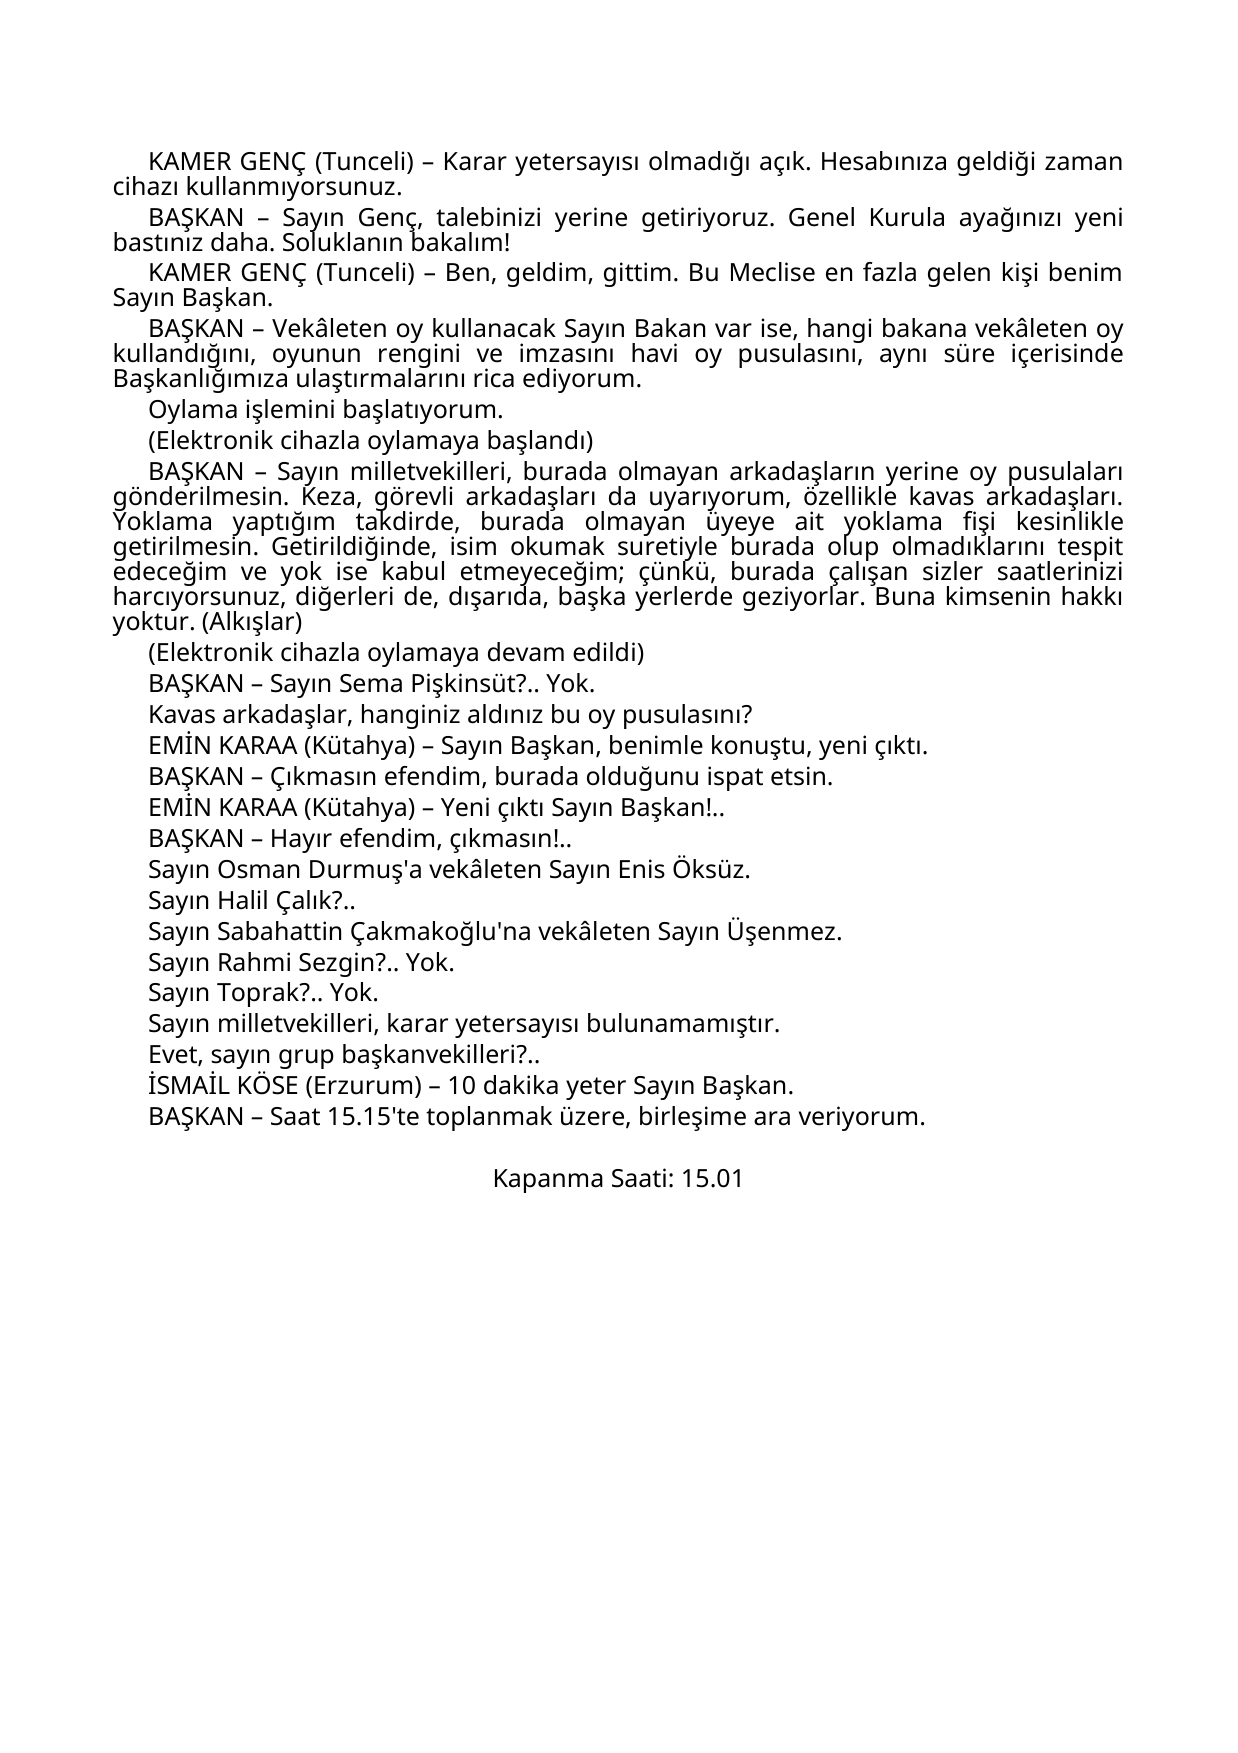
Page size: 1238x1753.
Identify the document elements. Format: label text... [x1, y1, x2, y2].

text BAŞKAN – Sayın Sema Pişkinsüt?.. Yok. [112, 672, 1125, 697]
text BAŞKAN – Saat 15.15'te toplanmak üzere, birleşime ara veriyorum. [112, 1106, 1125, 1131]
text Sayın Sabahattin Çakmakoğlu'na vekâleten Sayın Üşenmez. [112, 920, 1125, 945]
text (Elektronik cihazla oylamaya devam edildi) [112, 642, 1125, 667]
text EMİN KARAA (Kütahya) – Yeni çıktı Sayın Başkan!.. [112, 796, 1125, 821]
text BAŞKAN – Hayır efendim, çıkmasın!.. [112, 827, 1125, 852]
text Sayın Halil Çalık?.. [112, 889, 1125, 914]
text İSMAİL KÖSE (Erzurum) – 10 dakika yeter Sayın Başkan. [112, 1075, 1125, 1100]
text Kapanma Saati: 15.01 [112, 1167, 1125, 1192]
text BAŞKAN – Vekâleten oy kullanacak Sayın Bakan var ise, hangi bakana vekâleten oy kullandığını, oyunun rengini ve imzasını havi oy pusulasını, aynı süre içerisinde Başkanlığımıza ulaştırmalarını rica ediyorum. [112, 318, 1125, 393]
text BAŞKAN – Sayın Genç, talebinizi yerine getiriyoruz. Genel Kurula ayağınızı yeni bastınız daha. Soluklanın bakalım! [112, 206, 1125, 256]
text BAŞKAN – Sayın milletvekilleri, burada olmayan arkadaşların yerine oy pusulaları gönderilmesin. Keza, görevli arkadaşları da uyarıyorum, özellikle kavas arkadaşları. Yoklama yaptığım takdirde, burada olmayan üyeye ait yoklama fişi kesinlikle getirilmesin. Getirildiğinde, isim okumak suretiyle burada olup olmadıklarını tespit edeceğim ve yok ise kabul etmeyeceğim; çünkü, burada çalışan sizler saatlerinizi harcıyorsunuz, diğerleri de, dışarıda, başka yerlerde geziyorlar. Buna kimsenin hakkı yoktur. (Alkışlar) [112, 461, 1125, 636]
text Evet, sayın grup başkanvekilleri?.. [112, 1044, 1125, 1069]
text EMİN KARAA (Kütahya) – Sayın Başkan, benimle konuştu, yeni çıktı. [112, 734, 1125, 759]
text Sayın Osman Durmuş'a vekâleten Sayın Enis Öksüz. [112, 858, 1125, 883]
text KAMER GENÇ (Tunceli) – Karar yetersayısı olmadığı açık. Hesabınıza geldiği zaman cihazı kullanmıyorsunuz. [112, 150, 1125, 200]
text (Elektronik cihazla oylamaya başlandı) [112, 430, 1125, 455]
text Oylama işlemini başlatıyorum. [112, 399, 1125, 424]
text Kavas arkadaşlar, hanginiz aldınız bu oy pusulasını? [112, 703, 1125, 728]
text Sayın Toprak?.. Yok. [112, 982, 1125, 1007]
text BAŞKAN – Çıkmasın efendim, burada olduğunu ispat etsin. [112, 765, 1125, 790]
text Sayın milletvekilleri, karar yetersayısı bulunamamıştır. [112, 1013, 1125, 1038]
text KAMER GENÇ (Tunceli) – Ben, geldim, gittim. Bu Meclise en fazla gelen kişi benim Sayın Başkan. [112, 262, 1125, 312]
text Sayın Rahmi Sezgin?.. Yok. [112, 951, 1125, 976]
